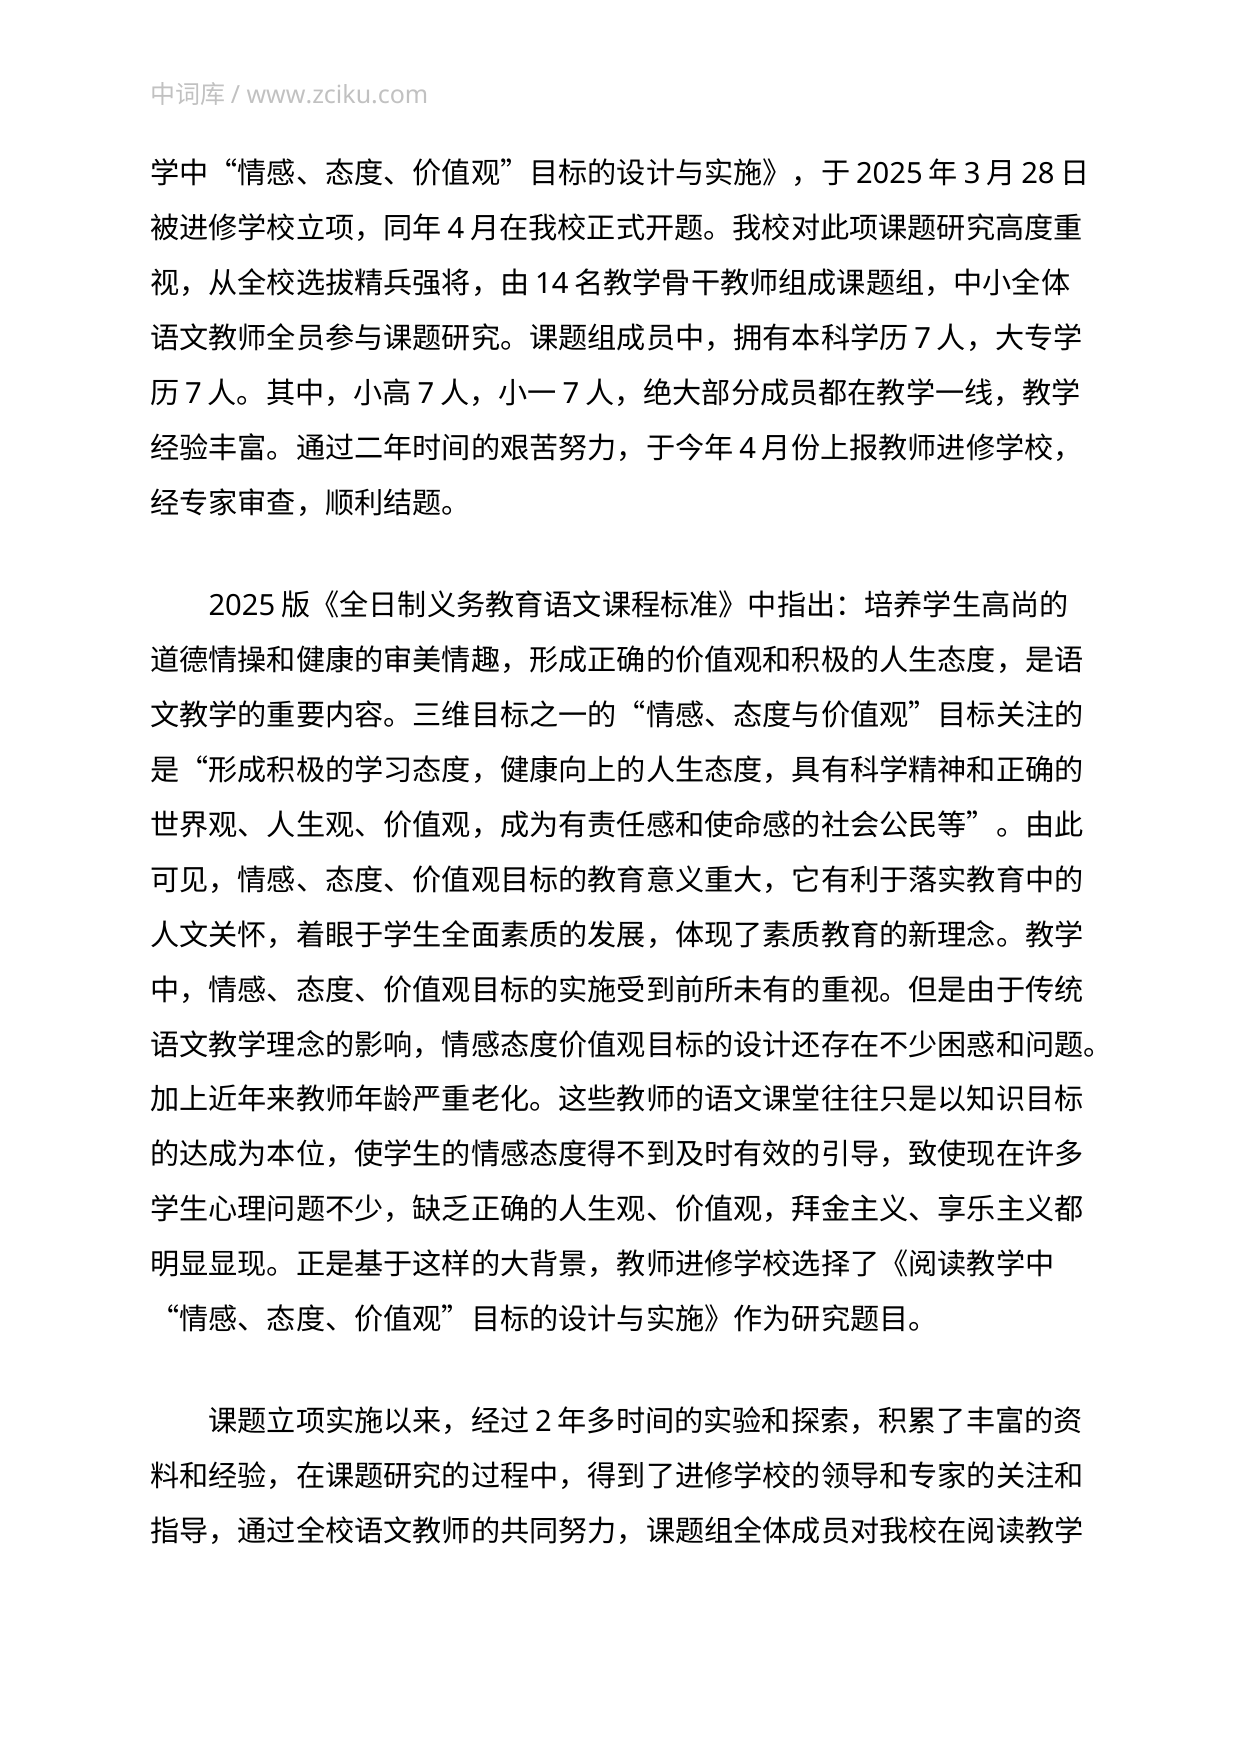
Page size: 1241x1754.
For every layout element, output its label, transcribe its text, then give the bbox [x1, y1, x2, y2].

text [150, 150, 1090, 522]
text 2025版《全日制义务教育语文课程标准》中指出：培养学生高尚的道德情操和健康的审美情趣，形成正确的价值观和积极的人生态度，是语文教学的重要内容。三维目标之一的“情感、态度与价值观”目标关注的是“形成积极的学习态度，健康向上的人生态度，具有科学精神和正确的世界观、人生观、价值观，成为有责任感和使命感的社会公民等”。由此可见，情感、态度、价值观目标的教育意义重大，它有利于落实教育中的人文关怀，着眼于学生全面素质的发展，体现了素质教育的新理念。教学中，情感、态度、价值观目标的实施受到前所未有的重视。但是由于传统语文教学理念的影响，情感态度价值观目标的设计还存在不少困惑和问题。加上近年来教师年龄严重老化。这些教师的语文课堂往往只是以知识目标的达成为本位，使学生的情感态度得不到及时有效的引导，致使现在许多学生心理问题不少，缺乏正确的人生观、价值观，拜金主义、享乐主义都明显显现。正是基于这样的大背景，教师进修学校选择了《阅读教学中“情感、态度、价值观”目标的设计与实施》作为研究题目。 [150, 582, 1090, 1338]
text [150, 1397, 1090, 1549]
